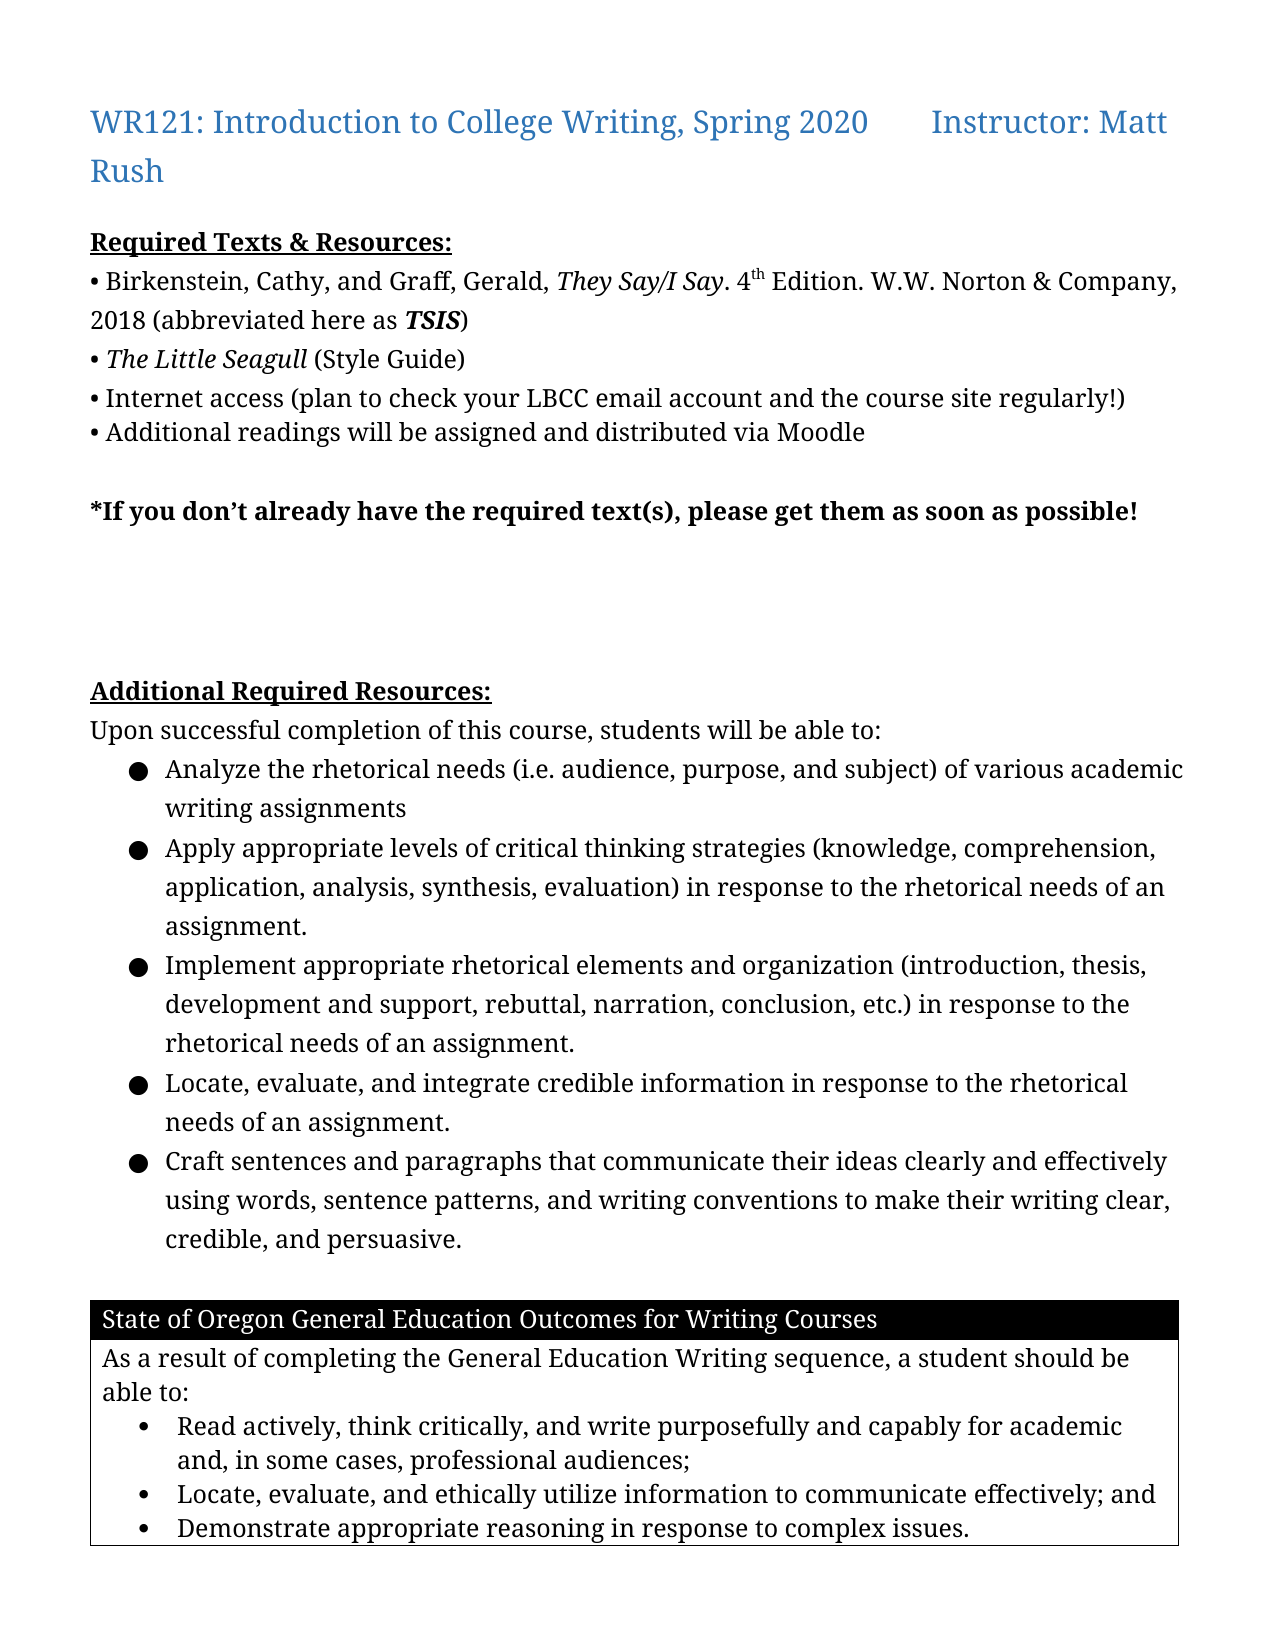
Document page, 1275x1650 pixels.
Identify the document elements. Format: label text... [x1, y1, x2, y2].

text • The Little Seagull (Style Guide) [90, 342, 1185, 376]
text • Additional readings will be assigned and distributed via Moodle [90, 415, 1185, 449]
subtitle Additional Required Resources: [90, 674, 1185, 708]
list Craft sentences and paragraphs that communicate their ideas clearly and effectively using words, sentence patterns, and writing conventions to make their writing clear, credible, and persuasive. [127, 1144, 1185, 1256]
list Apply appropriate levels of critical thinking strategies (knowledge, comprehension, application, analysis, synthesis, evaluation) in response to the rhetorical needs of an assignment. [127, 830, 1185, 943]
list Implement appropriate rhetorical elements and organization (introduction, thesis, development and support, rebuttal, narration, conclusion, etc.) in response to the rhetorical needs of an assignment. [127, 948, 1185, 1060]
text Upon successful completion of this course, students will be able to: [90, 713, 1185, 747]
text • Birkenstein, Cathy, and Graff, Gerald, They Say/I Say. 4th Edition. W.W. Norton & Company, 2018 (abbreviated here as TSIS) [90, 263, 1185, 337]
list Locate, evaluate, and integrate credible information in response to the rhetorical needs of an assignment. [127, 1065, 1185, 1138]
subtitle Required Texts & Resources: [90, 224, 1185, 258]
list Analyze the rhetorical needs (i.e. audience, purpose, and subject) of various academic writing assignments [127, 752, 1185, 825]
text • Internet access (plan to check your LBCC email account and the course site regularly!) [90, 381, 1185, 415]
text *If you don’t already have the required text(s), please get them as soon as possible! [90, 493, 1185, 527]
table_header State of Oregon General Education Outcomes for Writing Courses [91, 1301, 1178, 1339]
table_cell As a result of completing the General Education Writing sequence, a student should be able to: Read actively, think critically, and write purposefully and capably for academic and, in some cases, professional audiences; Locate, evaluate, and ethically utilize information to communicate effectively; and Demonstrate appropriate reasoning in response to complex issues. [91, 1340, 1178, 1545]
